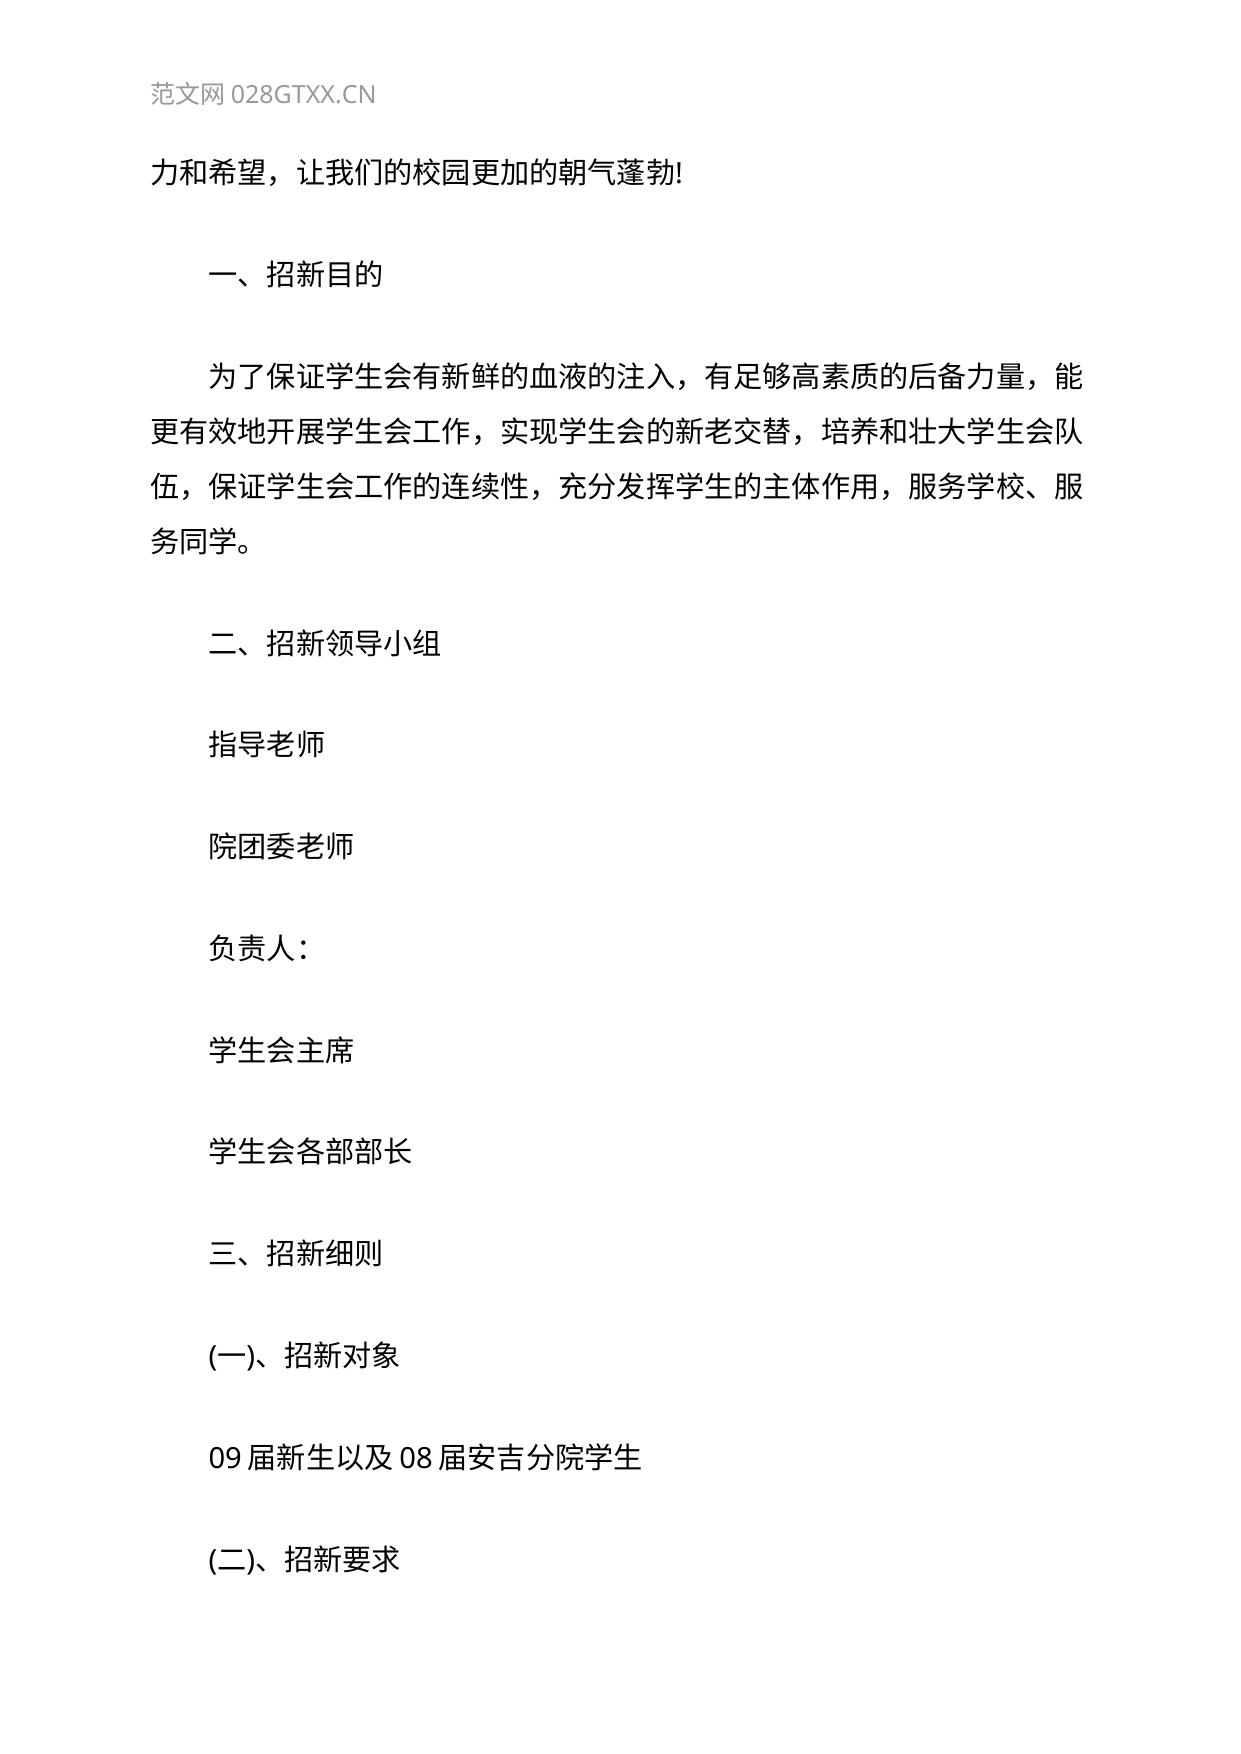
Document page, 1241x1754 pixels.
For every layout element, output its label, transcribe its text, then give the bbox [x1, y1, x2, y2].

text 一、招新目的 [150, 252, 1090, 294]
text 学生会各部部长 [150, 1129, 1090, 1171]
text (二)、招新要求 [150, 1537, 1090, 1579]
text 学生会主席 [150, 1027, 1090, 1069]
text 二、招新领导小组 [150, 620, 1090, 662]
text 负责人： [150, 926, 1090, 968]
text 为了保证学生会有新鲜的血液的注入，有足够高素质的后备力量，能更有效地开展学生会工作，实现学生会的新老交替，培养和壮大学生会队伍，保证学生会工作的连续性，充分发挥学生的主体作用，服务学校、服务同学。 [150, 354, 1090, 561]
text 三、招新细则 [150, 1231, 1090, 1273]
text 院团委老师 [150, 824, 1090, 866]
text 09届新生以及08届安吉分院学生 [150, 1434, 1090, 1477]
text (一)、招新对象 [150, 1333, 1090, 1375]
text 指导老师 [150, 722, 1090, 764]
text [150, 150, 1090, 192]
